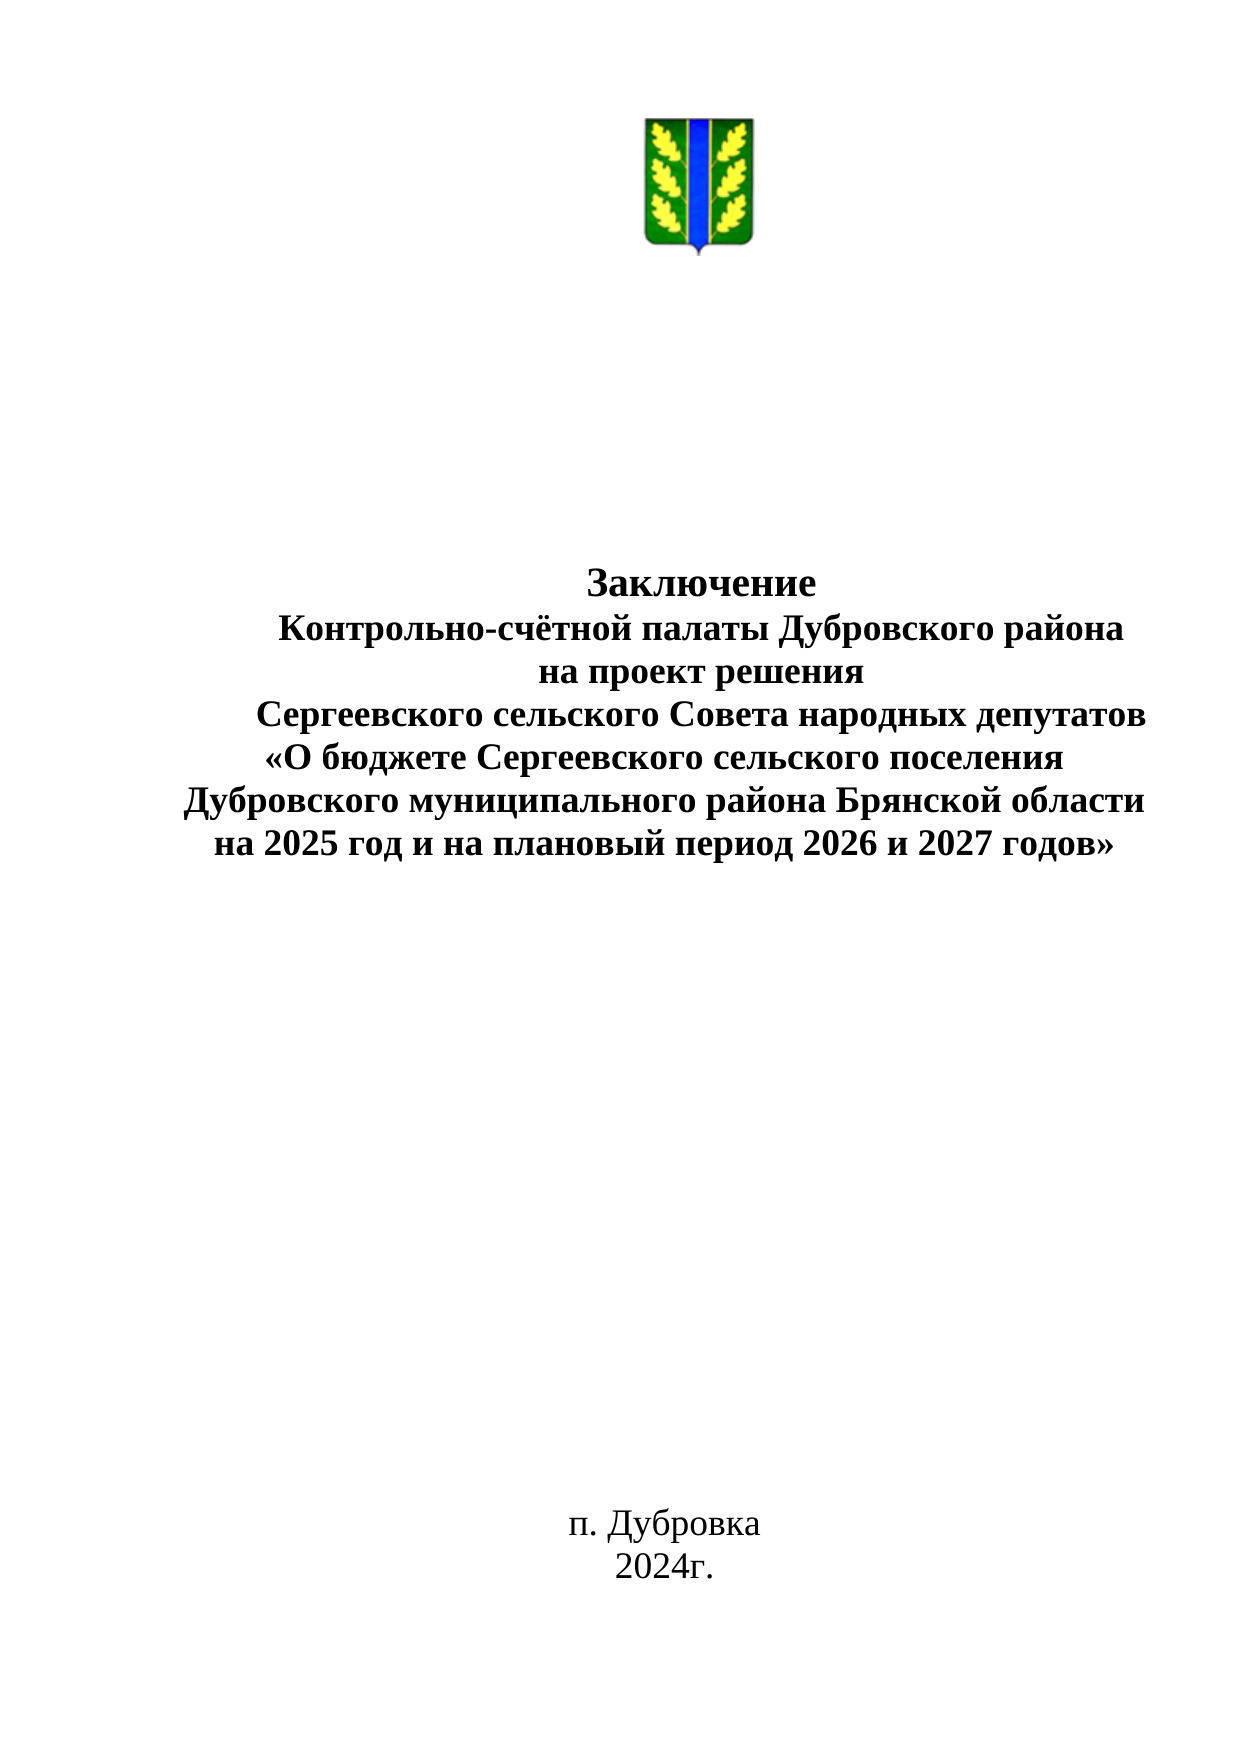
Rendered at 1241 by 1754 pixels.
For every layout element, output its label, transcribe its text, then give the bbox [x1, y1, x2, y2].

text Сергеевского сельского Совета народных депутатов «О бюджете Сергеевского сельского поселения Дубровского муниципального района Брянской области на 2025 год и на плановый период 2026 и 2027 годов» [177, 691, 1152, 864]
text Контрольно-счётной палаты Дубровского района [177, 605, 1152, 648]
text Заключение [177, 557, 1152, 605]
text 2024г. [177, 1543, 1152, 1586]
picture [641, 118, 761, 256]
text п. Дубровка [177, 1500, 1152, 1543]
text на проект решения [177, 648, 1152, 691]
